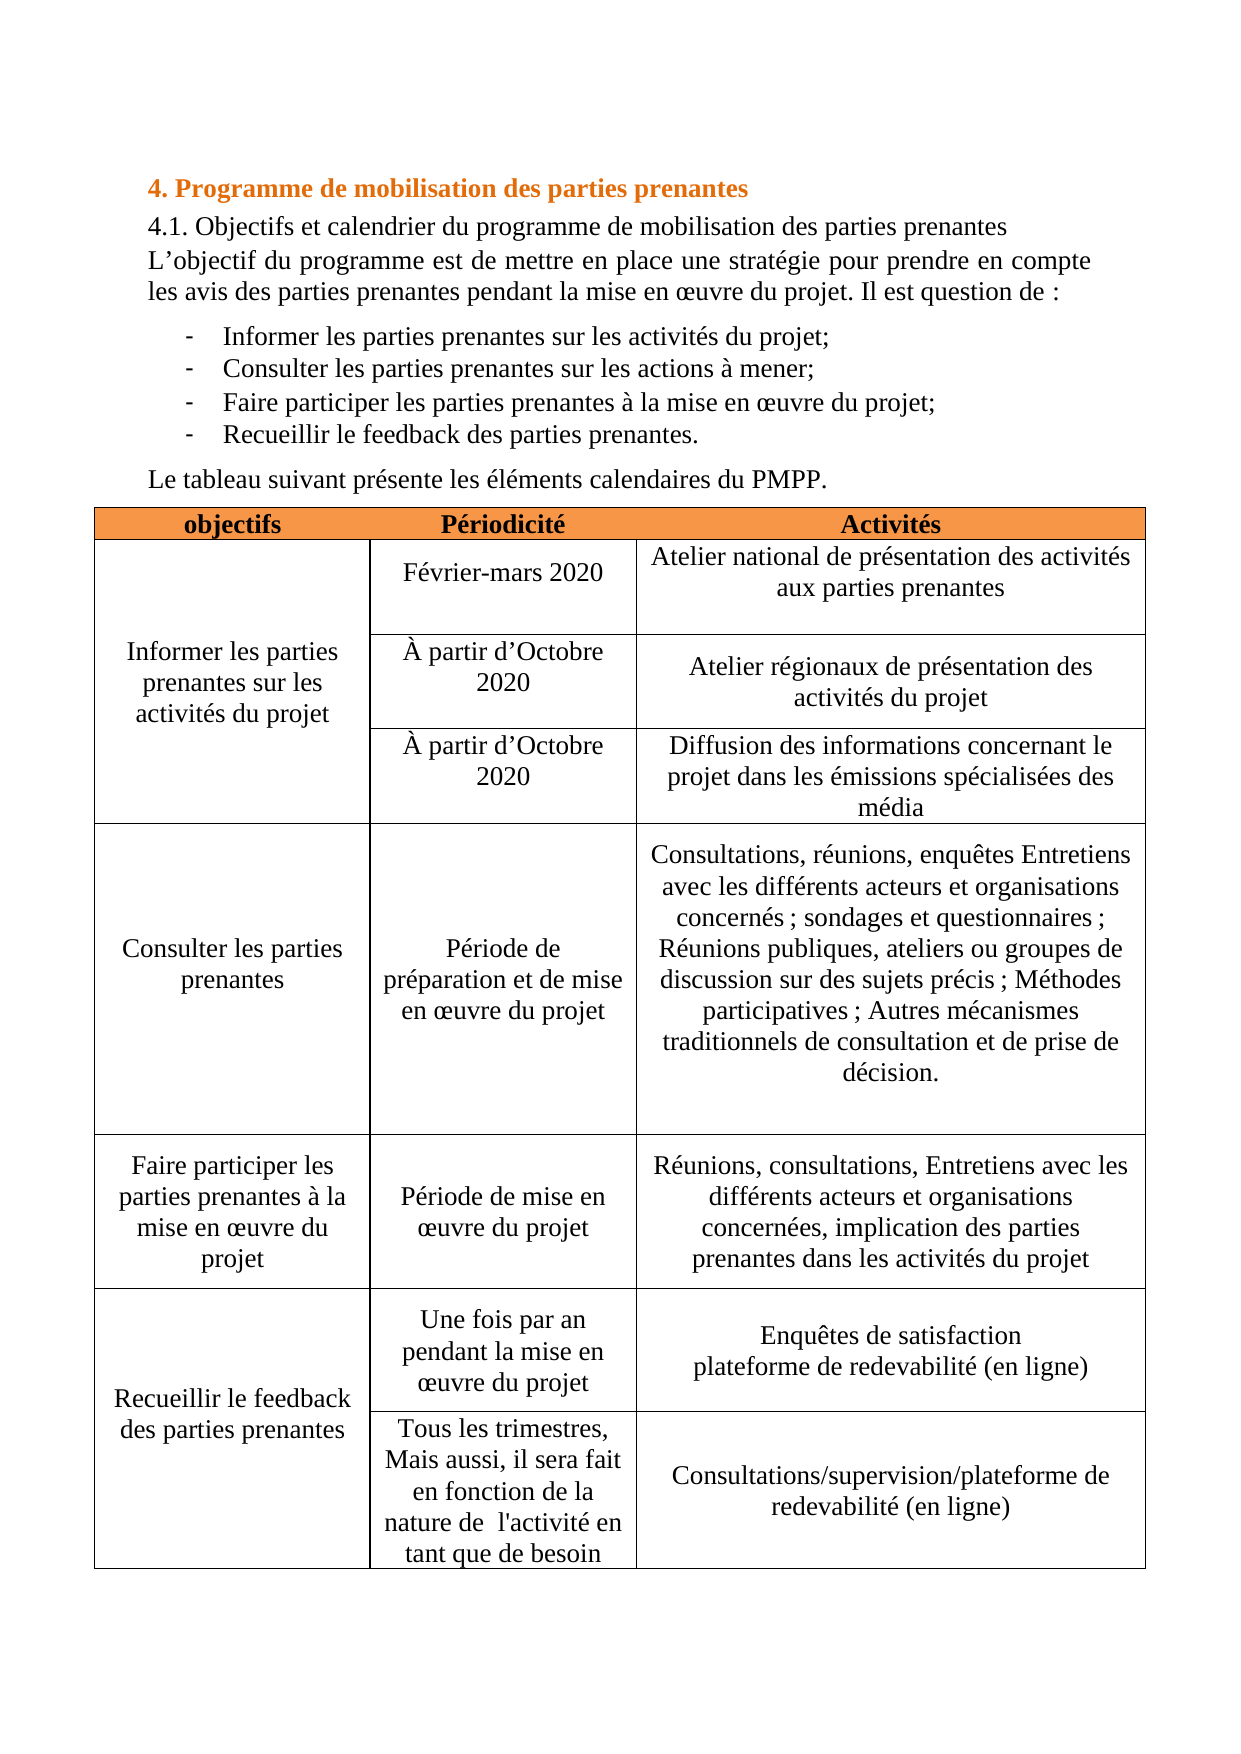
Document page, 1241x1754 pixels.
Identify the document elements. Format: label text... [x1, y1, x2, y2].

table_cell Consultations/supervision/plateforme de redevabilité (en ligne) [637, 1412, 1145, 1568]
table_header Activités [636, 508, 1145, 539]
table_cell Février-mars 2020 [371, 540, 636, 633]
list Faire participer les parties prenantes à la mise en œuvre du projet; [185, 385, 1093, 418]
table_cell Informer les parties prenantes sur les activités du projet [95, 540, 369, 822]
table_cell Recueillir le feedback des parties prenantes [95, 1289, 369, 1568]
list Consulter les parties prenantes sur les actions à mener; [185, 352, 1093, 385]
list Recueillir le feedback des parties prenantes. [185, 418, 1093, 451]
table_header objectifs [95, 508, 370, 539]
table_cell Enquêtes de satisfaction plateforme de redevabilité (en ligne) [637, 1289, 1145, 1411]
table_cell Consultations, réunions, enquêtes Entretiens avec les différents acteurs et organisations concernés ; sondages et questionnaires ; Réunions publiques, ateliers ou groupes de discussion sur des sujets précis ; Méthodes participatives ; Autres mécanismes traditionnels de consultation et de prise de décision. [637, 824, 1145, 1134]
text L’objectif du programme est de mettre en place une stratégie pour prendre en compte les avis des parties prenantes pendant la mise en œuvre du projet. Il est question de : [148, 244, 1093, 306]
table_cell Atelier national de présentation des activités aux parties prenantes [637, 540, 1145, 633]
table_cell Période de préparation et de mise en œuvre du projet [371, 824, 636, 1134]
table_cell Réunions, consultations, Entretiens avec les différents acteurs et organisations concernées, implication des parties prenantes dans les activités du projet [637, 1135, 1145, 1288]
table_cell Une fois par an pendant la mise en œuvre du projet [371, 1289, 636, 1411]
table_cell À partir d’Octobre 2020 [371, 729, 636, 822]
text Le tableau suivant présente les éléments calendaires du PMPP. [148, 463, 1093, 494]
table_cell Atelier régionaux de présentation des activités du projet [637, 635, 1145, 728]
table_cell Tous les trimestres, Mais aussi, il sera fait en fonction de la nature de l'activité en tant que de besoin [371, 1412, 636, 1568]
subtitle 4.1. Objectifs et calendrier du programme de mobilisation des parties prenantes [148, 210, 1093, 241]
list Informer les parties prenantes sur les activités du projet; [185, 319, 1093, 352]
table_header Périodicité [370, 508, 636, 539]
table_cell Période de mise en œuvre du projet [371, 1135, 636, 1288]
subtitle 4. Programme de mobilisation des parties prenantes [148, 173, 1093, 204]
table_cell Faire participer les parties prenantes à la mise en œuvre du projet [95, 1135, 369, 1288]
table_cell À partir d’Octobre 2020 [371, 635, 636, 728]
table_cell Diffusion des informations concernant le projet dans les émissions spécialisées des média [637, 729, 1145, 822]
table_cell Consulter les parties prenantes [95, 824, 369, 1134]
